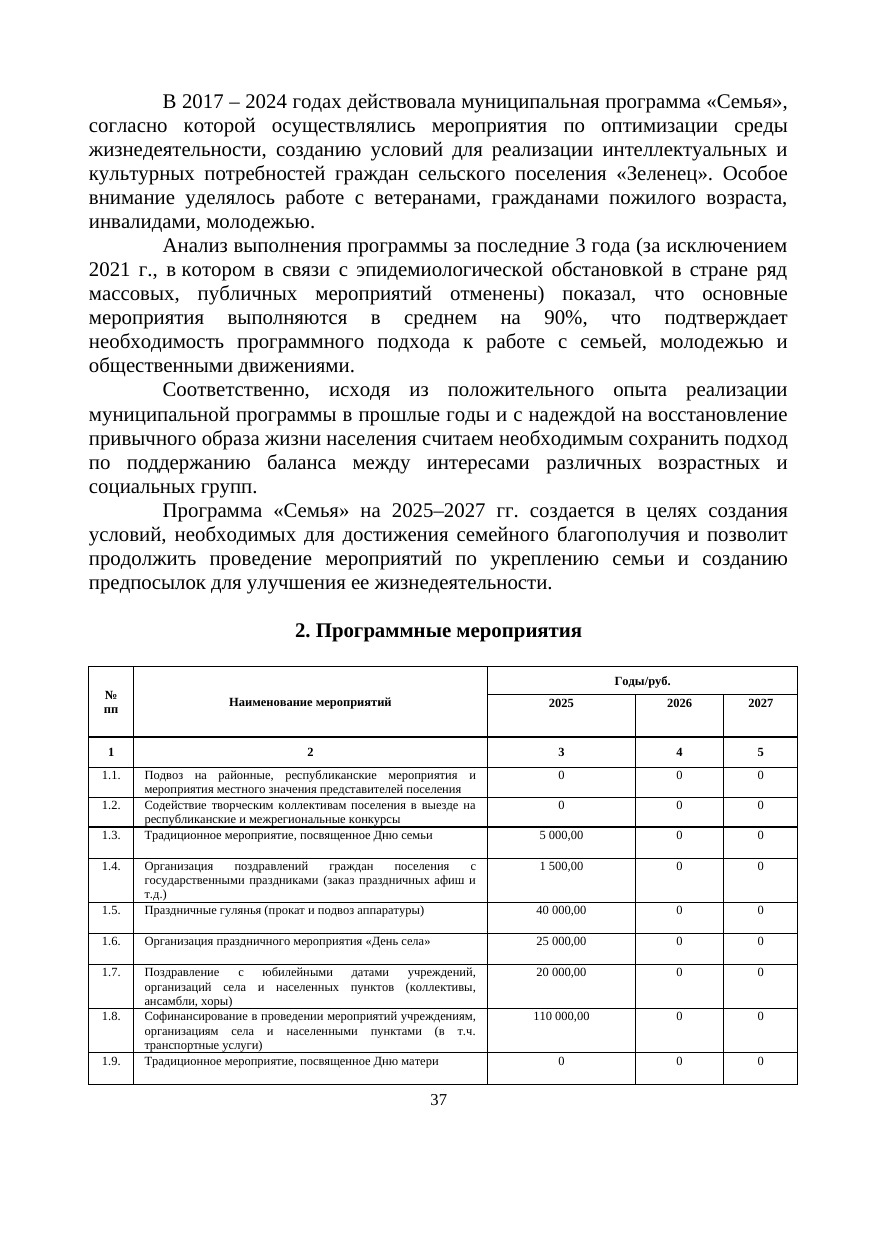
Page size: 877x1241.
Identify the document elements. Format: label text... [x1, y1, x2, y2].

table_cell 110 000,00 [488, 1009, 635, 1052]
table_cell Традиционное мероприятие, посвященное Дню семьи [134, 828, 487, 857]
table_cell Организация праздничного мероприятия «День села» [134, 934, 487, 964]
table_cell 1.5. [89, 903, 133, 933]
table_cell 0 [724, 768, 797, 797]
table_cell 1.2. [89, 798, 133, 826]
table_cell Содействие творческим коллективам поселения в выезде на республиканские и межрегиональные конкурсы [134, 798, 487, 826]
table_cell 0 [488, 798, 635, 826]
table_cell 1 [89, 738, 133, 767]
table_cell 0 [488, 1053, 635, 1083]
table_cell 0 [636, 798, 723, 826]
table_header № пп [89, 667, 133, 736]
text 2. Программные мероприятия [89, 618, 788, 642]
table_cell 1 500,00 [488, 859, 635, 902]
table_cell Организация поздравлений граждан поселения с государственными праздниками (заказ праздничных афиш и т.д.) [134, 859, 487, 902]
table_cell 0 [724, 859, 797, 902]
table_header Годы/руб. [488, 667, 797, 694]
table_cell 0 [636, 903, 723, 933]
table_cell 0 [724, 965, 797, 1008]
table_cell 1.4. [89, 859, 133, 902]
table_cell 2027 [724, 695, 797, 736]
table_cell 3 [488, 738, 635, 767]
table_cell Подвоз на районные, республиканские мероприятия и мероприятия местного значения представителей поселения [134, 768, 487, 797]
table_cell 0 [636, 859, 723, 902]
table_cell 2026 [636, 695, 723, 736]
table_header Наименование мероприятий [134, 667, 487, 736]
table_cell 0 [636, 1009, 723, 1052]
table_cell 0 [636, 1053, 723, 1083]
table_cell 0 [724, 934, 797, 964]
table_cell 0 [636, 768, 723, 797]
table_cell 0 [636, 934, 723, 964]
table_cell 0 [724, 828, 797, 857]
table_cell 1.6. [89, 934, 133, 964]
text В 2017 – 2024 годах действовала муниципальная программа «Семья», согласно которой осуществлялись мероприятия по оптимизации среды жизнедеятельности, созданию условий для реализации интеллектуальных и культурных потребностей граждан сельского поселения «Зеленец». Особое внимание уделялось работе с ветеранами, гражданами пожилого возраста, инвалидами, молодежью. [89, 89, 788, 233]
table_cell 1.9. [89, 1053, 133, 1083]
table_cell 1.8. [89, 1009, 133, 1052]
table_cell 0 [488, 768, 635, 797]
table_cell 0 [724, 1053, 797, 1083]
table_cell 1.3. [89, 828, 133, 857]
table_cell Традиционное мероприятие, посвященное Дню матери [134, 1053, 487, 1083]
table_cell 40 000,00 [488, 903, 635, 933]
table_cell Софинансирование в проведении мероприятий учреждениям, организациям села и населенными пунктами (в т.ч. транспортные услуги) [134, 1009, 487, 1052]
table_cell 0 [724, 903, 797, 933]
table_cell 2 [134, 738, 487, 767]
text Программа «Семья» на 2025–2027 гг. создается в целях создания условий, необходимых для достижения семейного благополучия и позволит продолжить проведение мероприятий по укреплению семьи и созданию предпосылок для улучшения ее жизнедеятельности. [89, 498, 788, 594]
table_cell Поздравление с юбилейными датами учреждений, организаций села и населенных пунктов (коллективы, ансамбли, хоры) [134, 965, 487, 1008]
table_cell 0 [636, 828, 723, 857]
table_cell 1.7. [89, 965, 133, 1008]
table_cell 4 [636, 738, 723, 767]
table_cell 5 [724, 738, 797, 767]
text Анализ выполнения программы за последние 3 года (за исключением 2021 г., в котором в связи с эпидемиологической обстановкой в стране ряд массовых, публичных мероприятий отменены) показал, что основные мероприятия выполняются в среднем на 90%, что подтверждает необходимость программного подхода к работе с семьей, молодежью и общественными движениями. [89, 233, 788, 377]
table_cell 0 [636, 965, 723, 1008]
table_cell 0 [724, 798, 797, 826]
table_cell 5 000,00 [488, 828, 635, 857]
table_cell 25 000,00 [488, 934, 635, 964]
table_cell Праздничные гулянья (прокат и подвоз аппаратуры) [134, 903, 487, 933]
table_cell 2025 [488, 695, 635, 736]
text Соответственно, исходя из положительного опыта реализации муниципальной программы в прошлые годы и с надеждой на восстановление привычного образа жизни населения считаем необходимым сохранить подход по поддержанию баланса между интересами различных возрастных и социальных групп. [89, 377, 788, 498]
table_cell 20 000,00 [488, 965, 635, 1008]
table_cell 0 [724, 1009, 797, 1052]
table_cell 1.1. [89, 768, 133, 797]
